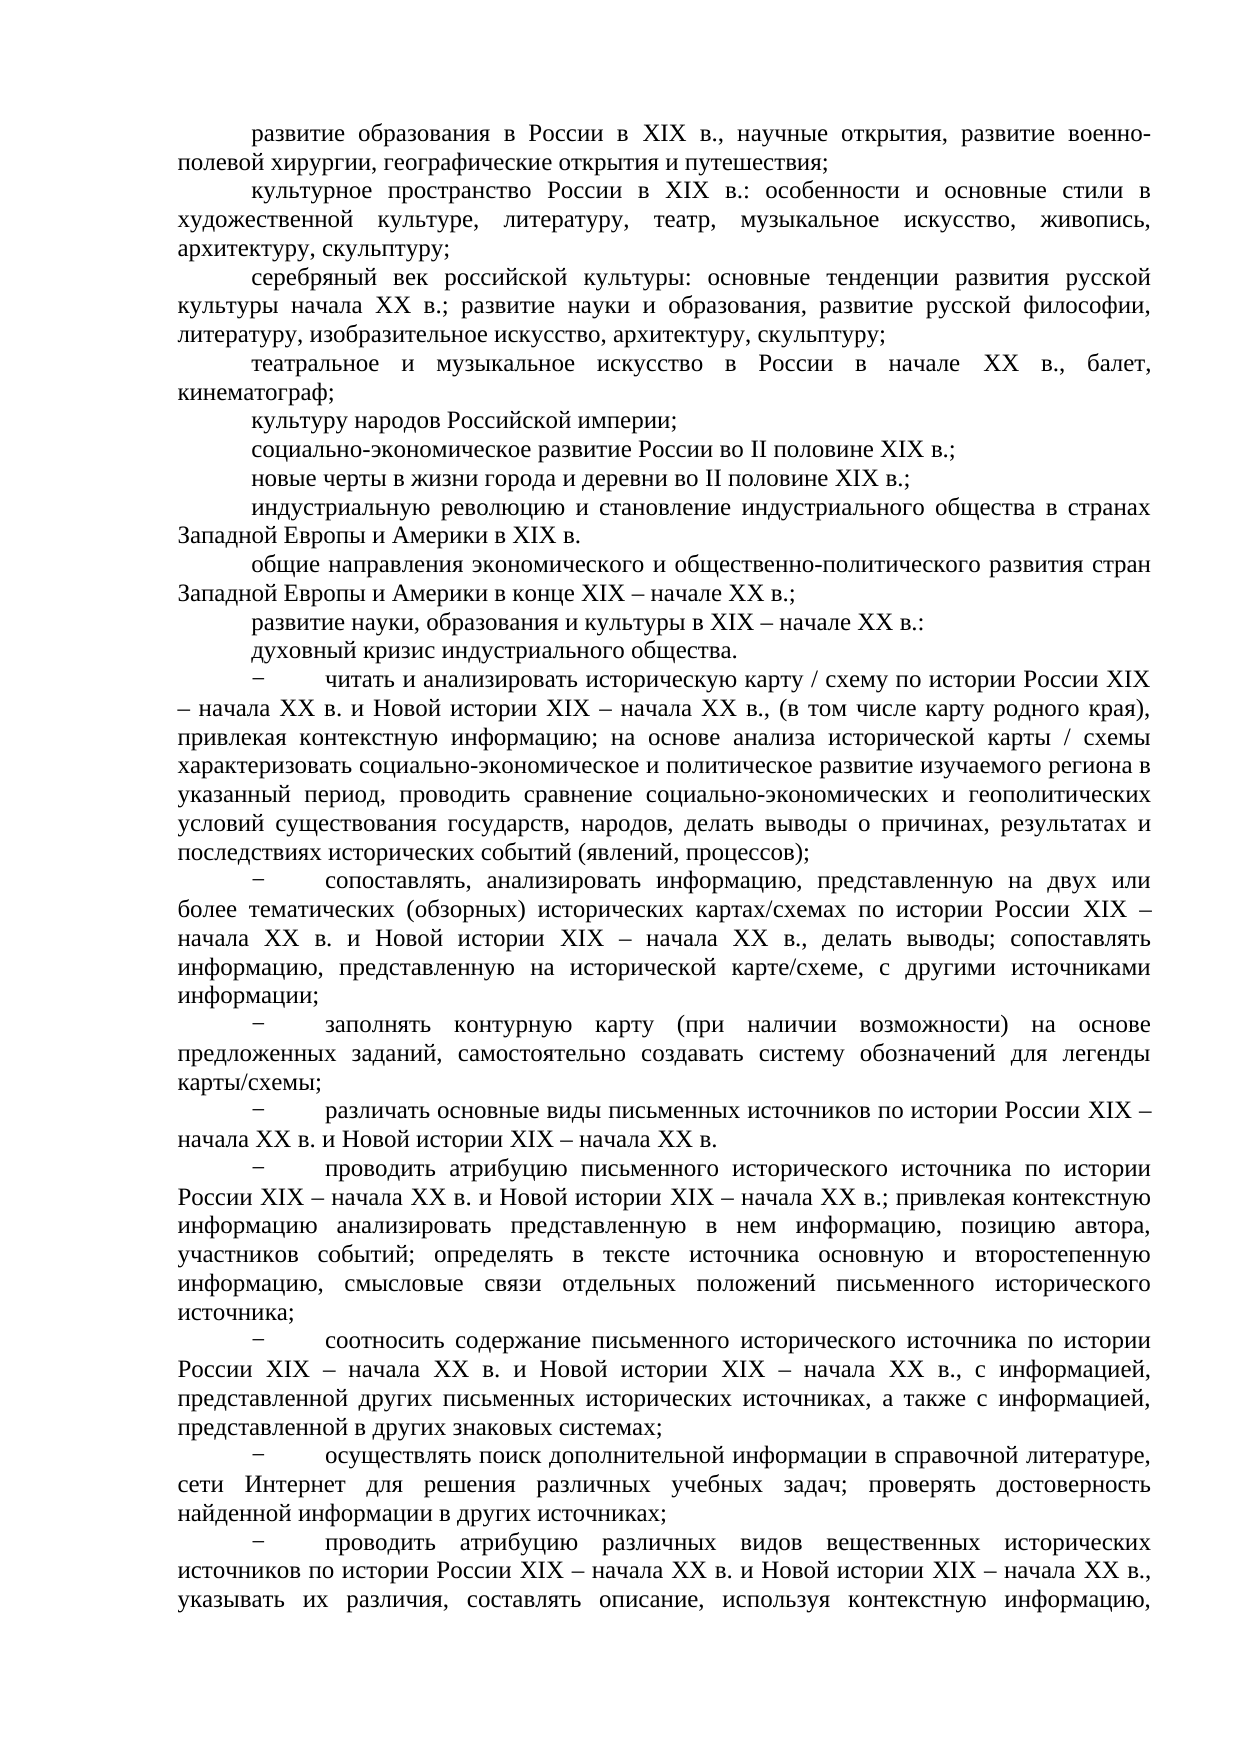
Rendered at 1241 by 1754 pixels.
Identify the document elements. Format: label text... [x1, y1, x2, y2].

text культуру народов Российской империи; [177, 406, 1152, 434]
text культурное пространство России в XIX в.: особенности и основные стили в художественной культуре, литературу, театр, музыкальное искусство, живопись, архитектуру, скульптуру; [177, 176, 1152, 262]
list соотносить содержание письменного исторического источника по истории России XIX – начала XX в. и Новой истории XIX – начала XX в., с информацией, представленной других письменных исторических источниках, а также с информацией, представленной в других знаковых системах; [177, 1326, 1152, 1441]
text развитие образования в России в XIX в., научные открытия, развитие военно-полевой хирургии, географические открытия и путешествия; [177, 118, 1152, 176]
text театральное и музыкальное искусство в России в начале XX в., балет, кинематограф; [177, 348, 1152, 406]
list заполнять контурную карту (при наличии возможности) на основе предложенных заданий, самостоятельно создавать систему обозначений для легенды карты/схемы; [177, 1009, 1152, 1096]
text социально-экономическое развитие России во II половине XIX в.; [177, 434, 1152, 463]
text общие направления экономического и общественно-политического развития стран Западной Европы и Америки в конце XIX – начале ХХ в.; [177, 549, 1152, 607]
list различать основные виды письменных источников по истории России XIX – начала XX в. и Новой истории XIX – начала XX в. [177, 1096, 1152, 1153]
list проводить атрибуцию письменного исторического источника по истории России XIX – начала XX в. и Новой истории XIX – начала XX в.; привлекая контекстную информацию анализировать представленную в нем информацию, позицию автора, участников событий; определять в тексте источника основную и второстепенную информацию, смысловые связи отдельных положений письменного исторического источника; [177, 1153, 1152, 1326]
list читать и анализировать историческую карту / схему по истории России XIX – начала XX в. и Новой истории XIX – начала XX в., (в том числе карту родного края), привлекая контекстную информацию; на основе анализа исторической карты / схемы характеризовать социально-экономическое и политическое развитие изучаемого региона в указанный период, проводить сравнение социально-экономических и геополитических условий существования государств, народов, делать выводы о причинах, результатах и последствиях исторических событий (явлений, процессов); [177, 664, 1152, 866]
text серебряный век российской культуры: основные тенденции развития русской культуры начала XX в.; развитие науки и образования, развитие русской философии, литературу, изобразительное искусство, архитектуру, скульптуру; [177, 262, 1152, 348]
list сопоставлять, анализировать информацию, представленную на двух или более тематических (обзорных) исторических картах/схемах по истории России XIX – начала XX в. и Новой истории XIX – начала XX в., делать выводы; сопоставлять информацию, представленную на исторической карте/схеме, с другими источниками информации; [177, 866, 1152, 1009]
list осуществлять поиск дополнительной информации в справочной литературе, сети Интернет для решения различных учебных задач; проверять достоверность найденной информации в других источниках; [177, 1441, 1152, 1527]
text индустриальную революцию и становление индустриального общества в странах Западной Европы и Америки в XIX в. [177, 492, 1152, 549]
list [177, 1527, 1152, 1613]
text духовный кризис индустриального общества. [177, 636, 1152, 664]
text новые черты в жизни города и деревни во II половине XIX в.; [177, 463, 1152, 492]
text развитие науки, образования и культуры в XIX – начале ХХ в.: [177, 607, 1152, 636]
